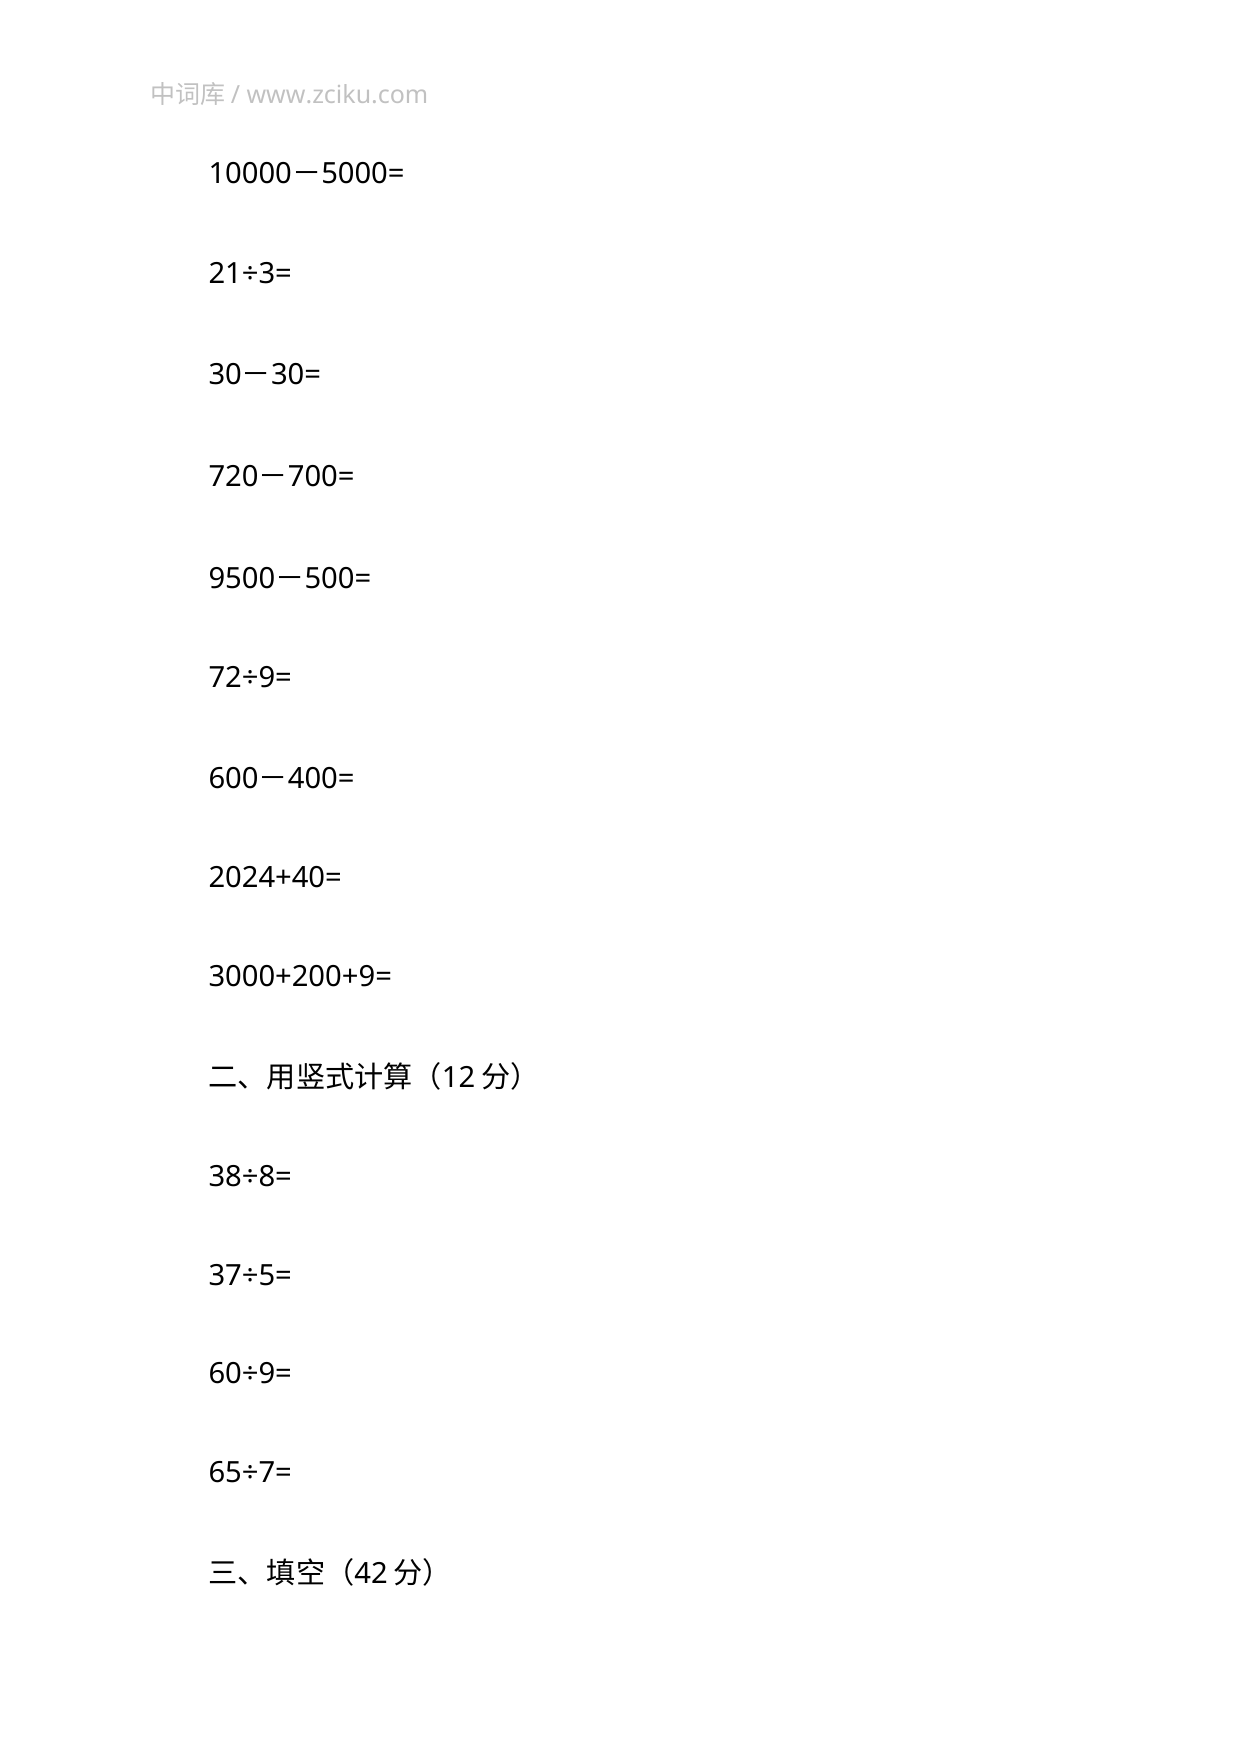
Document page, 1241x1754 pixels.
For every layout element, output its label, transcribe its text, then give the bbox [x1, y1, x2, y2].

text 9500－500= [150, 554, 1090, 597]
text 30－30= [150, 350, 1090, 393]
text 二、用竖式计算（12分） [150, 1054, 1090, 1096]
text 720－700= [150, 452, 1090, 495]
text 60÷9= [150, 1352, 1090, 1392]
text 21÷3= [150, 252, 1090, 292]
text 3000+200+9= [150, 955, 1090, 995]
text 三、填空（42分） [150, 1549, 1090, 1592]
text 37÷5= [150, 1254, 1090, 1294]
text 2024+40= [150, 857, 1090, 896]
text 10000－5000= [150, 150, 1090, 192]
text 38÷8= [150, 1156, 1090, 1195]
text 65÷7= [150, 1451, 1090, 1491]
text 72÷9= [150, 656, 1090, 696]
text 600－400= [150, 755, 1090, 797]
